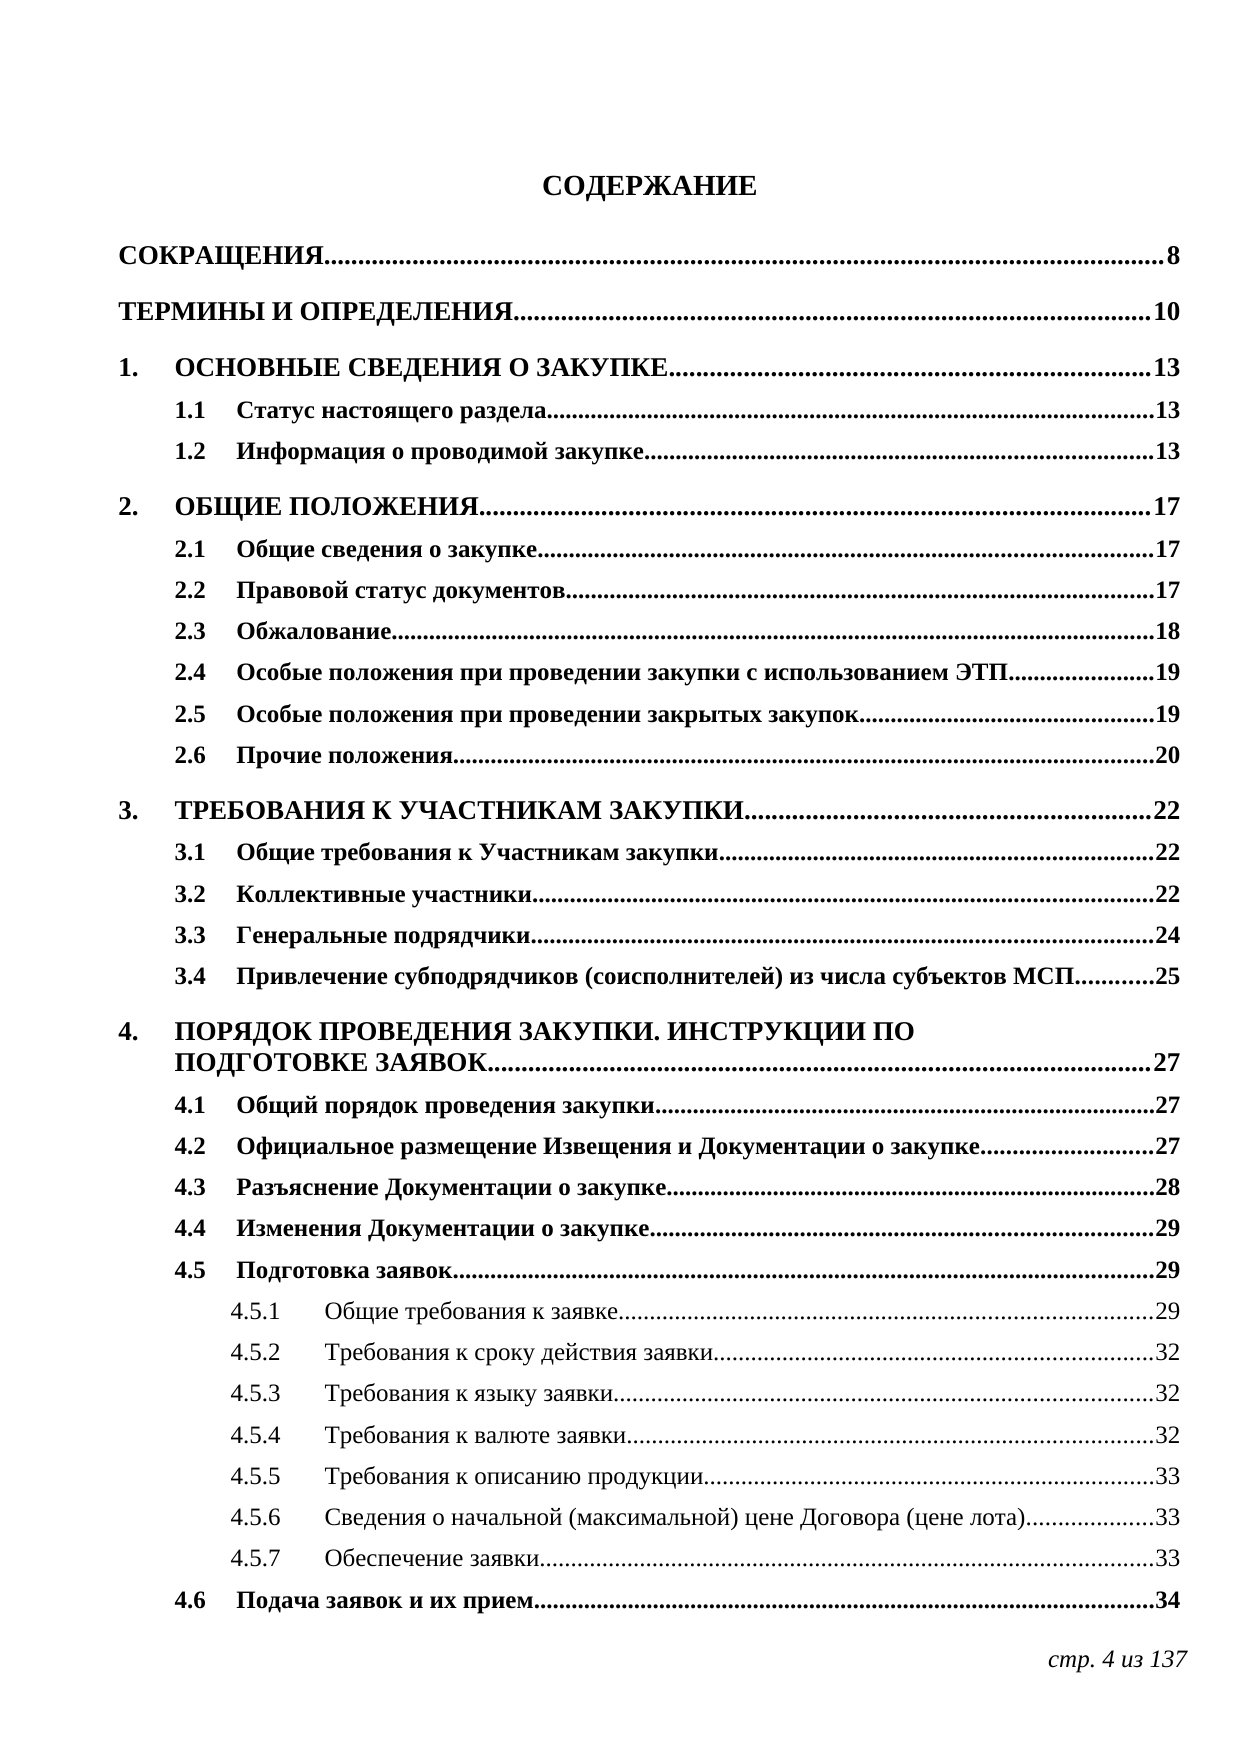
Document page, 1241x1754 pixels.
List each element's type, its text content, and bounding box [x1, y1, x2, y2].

text 2.4 Особые положения при проведении закупки с использованием ЭТП 19 [174, 657, 1093, 686]
text 2.5 Особые положения при проведении закрытых закупок 19 [174, 699, 1093, 727]
text 3.3 Генеральные подрядчики 24 [174, 920, 1093, 949]
text 1.1 Статус настоящего раздела 13 [174, 395, 1093, 424]
text 4.5 Подготовка заявок 29 [174, 1255, 1093, 1283]
text 2.2 Правовой статус документов 17 [174, 575, 1093, 604]
text 3.2 Коллективные участники 22 [174, 879, 1093, 907]
text 1.2 Информация о проводимой закупке 13 [174, 436, 1093, 465]
text 4.5.3 Требования к языку заявки 32 [230, 1378, 1063, 1407]
text 4.2 Официальное размещение Извещения и Документации о закупке 27 [174, 1131, 1093, 1160]
text 3.4 Привлечение субподрядчиков (соисполнителей) из числа субъектов МСП 25 [174, 961, 1093, 990]
text 4.1 Общий порядок проведения закупки 27 [174, 1090, 1093, 1118]
text 2. ОБЩИЕ ПОЛОЖЕНИЯ 17 [118, 490, 1063, 521]
text 4.5.7 Обеспечение заявки 33 [230, 1543, 1063, 1572]
text 2.3 Обжалование 18 [174, 616, 1093, 645]
text СОДЕРЖАНИЕ [118, 168, 1181, 202]
text 4.5.2 Требования к сроку действия заявки 32 [230, 1337, 1063, 1366]
text 4.5.5 Требования к описанию продукции 33 [230, 1461, 1063, 1490]
text СОКРАЩЕНИЯ 8 [118, 239, 1063, 270]
text 4.5.6 Сведения о начальной (максимальной) цене Договора (цене лота) 33 [230, 1502, 1063, 1531]
text 4.4 Изменения Документации о закупке 29 [174, 1213, 1093, 1242]
text 4.5.1 Общие требования к заявке 29 [230, 1296, 1063, 1325]
text 4. ПОРЯДОК ПРОВЕДЕНИЯ ЗАКУПКИ. ИНСТРУКЦИИ ПО ПОДГОТОВКЕ ЗАЯВОК 27 [118, 1015, 1063, 1077]
text 4.5.4 Требования к валюте заявки 32 [230, 1420, 1063, 1448]
text 1. ОСНОВНЫЕ СВЕДЕНИЯ О ЗАКУПКЕ 13 [118, 351, 1063, 383]
text 4.3 Разъяснение Документации о закупке 28 [174, 1172, 1093, 1201]
text 2.6 Прочие положения 20 [174, 740, 1093, 769]
text 3.1 Общие требования к Участникам закупки 22 [174, 837, 1093, 866]
text 3. ТРЕБОВАНИЯ К УЧАСТНИКАМ ЗАКУПКИ 22 [118, 794, 1063, 825]
text 4.6 Подача заявок и их прием 34 [174, 1585, 1093, 1613]
text ТЕРМИНЫ И ОПРЕДЕЛЕНИЯ 10 [118, 295, 1063, 326]
text 2.1 Общие сведения о закупке 17 [174, 534, 1093, 562]
